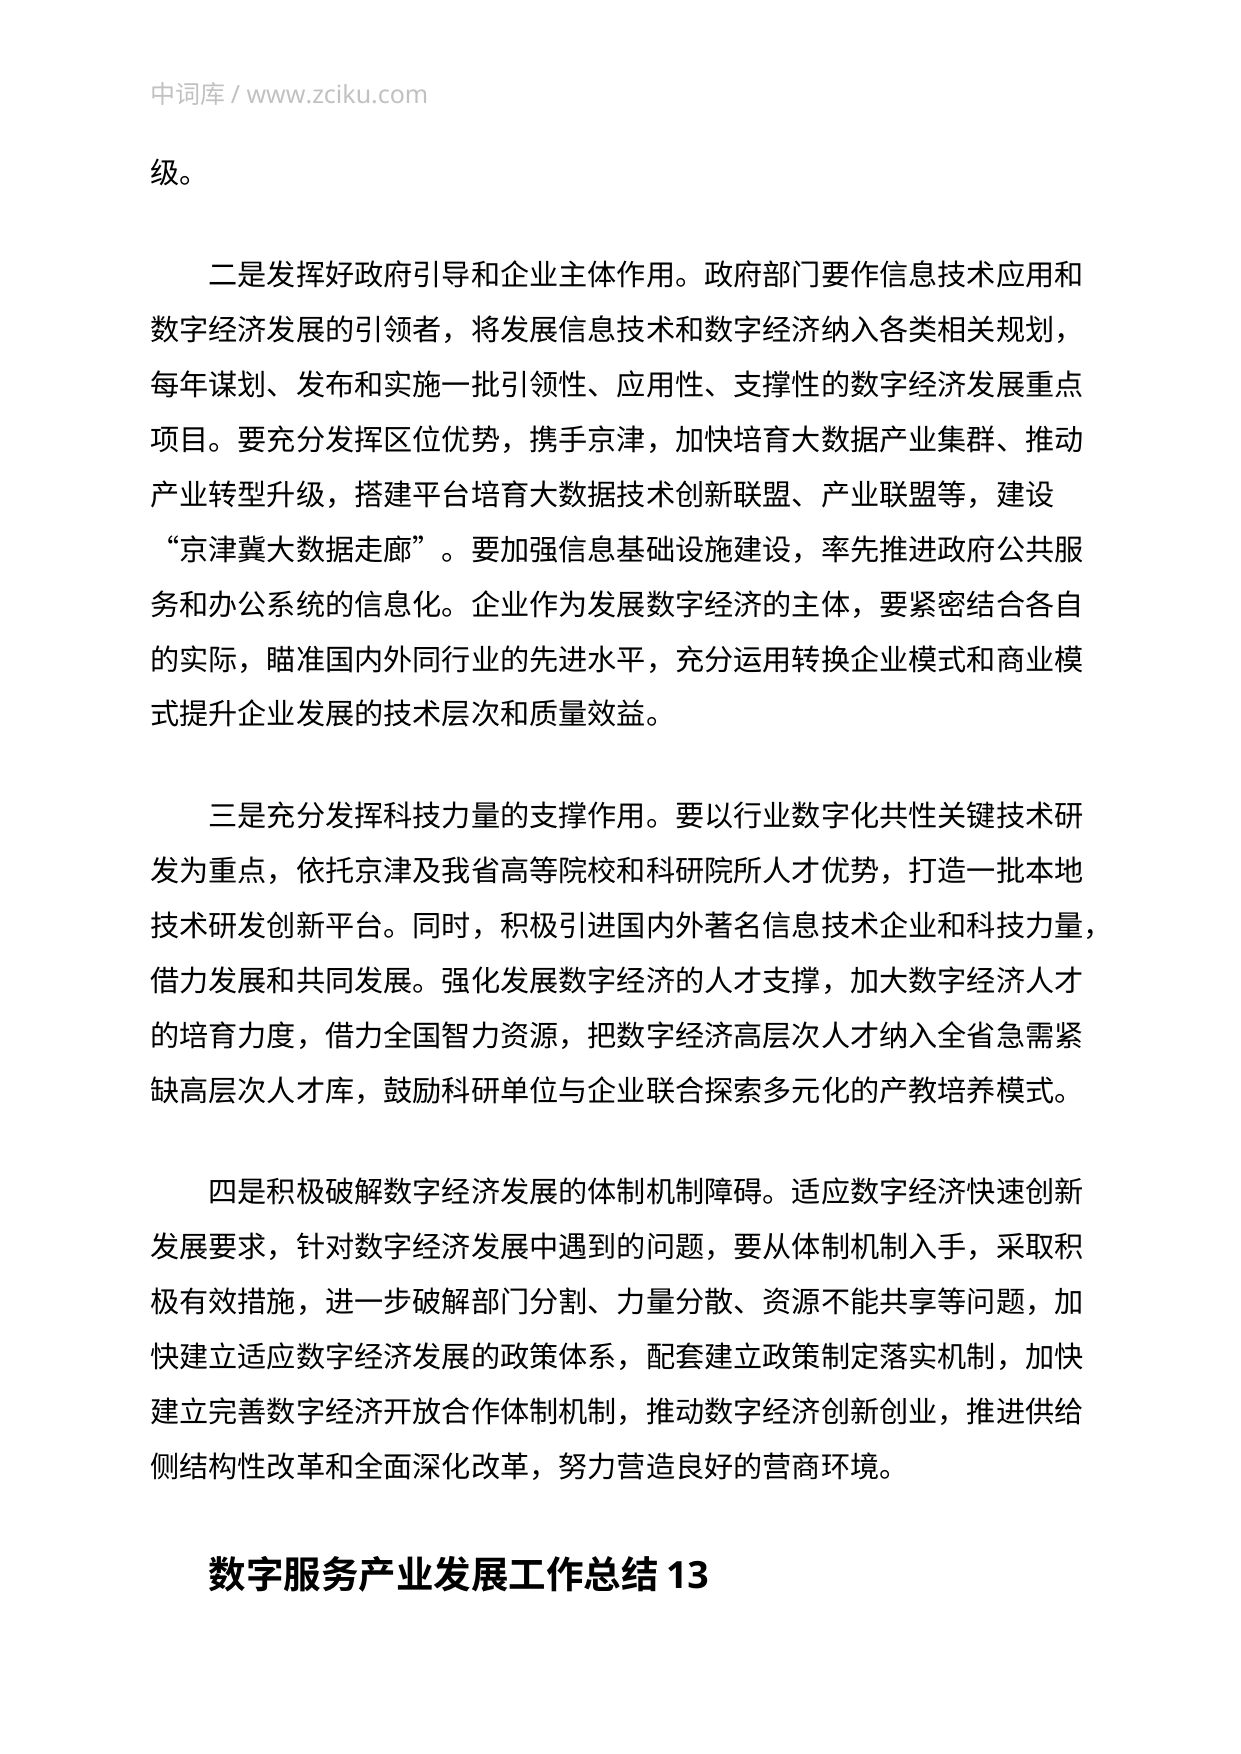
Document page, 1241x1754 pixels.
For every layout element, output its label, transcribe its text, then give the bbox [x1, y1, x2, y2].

text 四是积极破解数字经济发展的体制机制障碍。适应数字经济快速创新发展要求，针对数字经济发展中遇到的问题，要从体制机制入手，采取积极有效措施，进一步破解部门分割、力量分散、资源不能共享等问题，加快建立适应数字经济发展的政策体系，配套建立政策制定落实机制，加快建立完善数字经济开放合作体制机制，推动数字经济创新创业，推进供给侧结构性改革和全面深化改革，努力营造良好的营商环境。 [150, 1169, 1090, 1486]
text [150, 150, 1090, 192]
text 二是发挥好政府引导和企业主体作用。政府部门要作信息技术应用和数字经济发展的引领者，将发展信息技术和数字经济纳入各类相关规划，每年谋划、发布和实施一批引领性、应用性、支撑性的数字经济发展重点项目。要充分发挥区位优势，携手京津，加快培育大数据产业集群、推动产业转型升级，搭建平台培育大数据技术创新联盟、产业联盟等，建设“京津冀大数据走廊”。要加强信息基础设施建设，率先推进政府公共服务和办公系统的信息化。企业作为发展数字经济的主体，要紧密结合各自的实际，瞄准国内外同行业的先进水平，充分运用转换企业模式和商业模式提升企业发展的技术层次和质量效益。 [150, 252, 1090, 733]
text 数字服务产业发展工作总结13 [150, 1545, 1090, 1600]
text 三是充分发挥科技力量的支撑作用。要以行业数字化共性关键技术研发为重点，依托京津及我省高等院校和科研院所人才优势，打造一批本地技术研发创新平台。同时，积极引进国内外著名信息技术企业和科技力量，借力发展和共同发展。强化发展数字经济的人才支撑，加大数字经济人才的培育力度，借力全国智力资源，把数字经济高层次人才纳入全省急需紧缺高层次人才库，鼓励科研单位与企业联合探索多元化的产教培养模式。 [150, 793, 1090, 1109]
